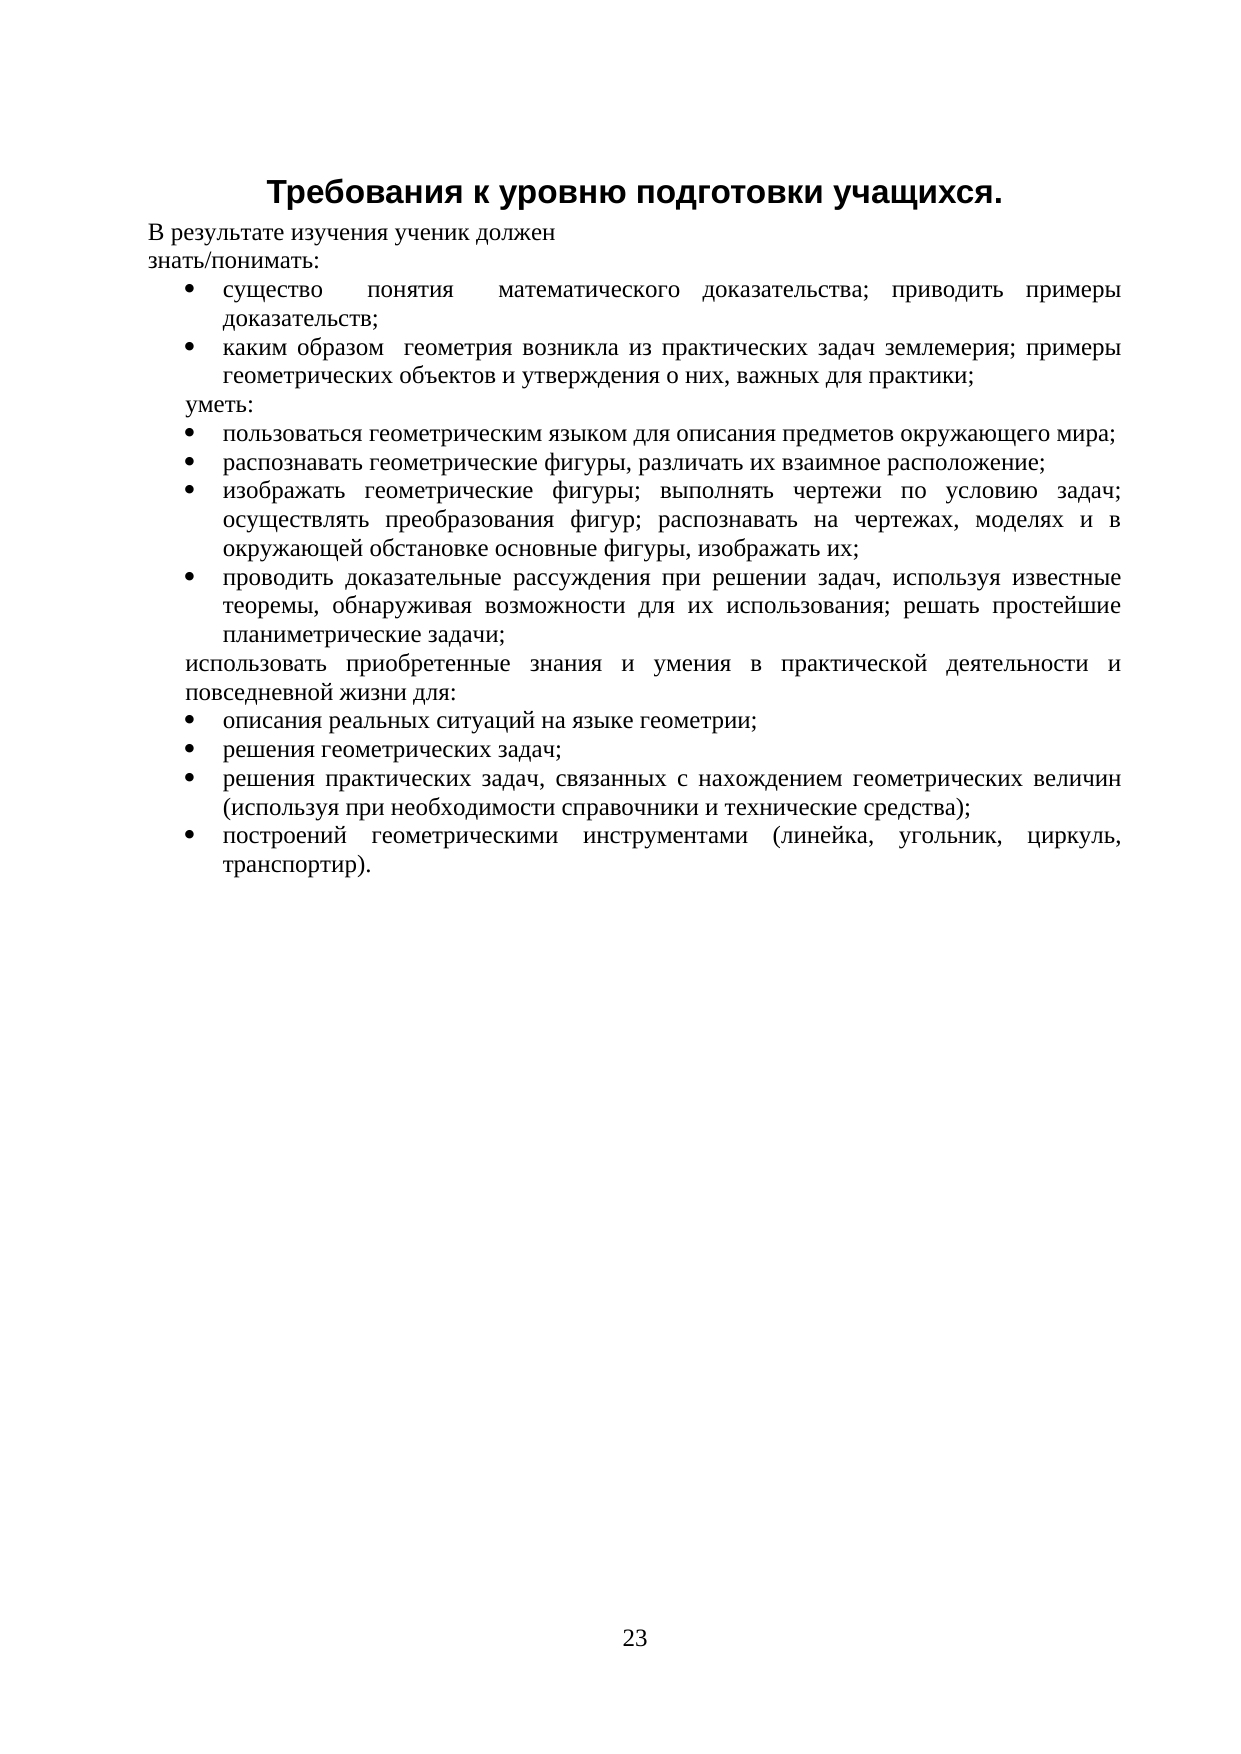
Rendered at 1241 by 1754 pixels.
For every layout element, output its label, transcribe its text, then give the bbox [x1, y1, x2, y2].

list распознавать геометрические фигуры, различать их взаимное расположение; [185, 447, 1122, 475]
text использовать приобретенные знания и умения в практической деятельности и повседневной жизни для: [185, 648, 1122, 705]
list изображать геометрические фигуры; выполнять чертежи по условию задач; осуществлять преобразования фигур; распознавать на чертежах, моделях и в окружающей обстановке основные фигуры, изображать их; [185, 475, 1122, 562]
list каким образом геометрия возникла из практических задач землемерия; примеры геометрических объектов и утверждения о них, важных для практики; [185, 332, 1122, 389]
subtitle Требования к уровню подготовки учащихся. [148, 172, 1122, 210]
list пользоваться геометрическим языком для описания предметов окружающего мира; [185, 418, 1122, 447]
list существо понятия математического доказательства; приводить примеры доказательств; [185, 274, 1122, 332]
list построений геометрическими инструментами (линейка, угольник, циркуль, транспортир). [185, 820, 1122, 878]
text уметь: [185, 389, 1122, 418]
list проводить доказательные рассуждения при решении задач, используя известные теоремы, обнаруживая возможности для их использования; решать простейшие планиметрические задачи; [185, 562, 1122, 648]
text знать/понимать: [148, 245, 1122, 274]
text В результате изучения ученик должен [148, 217, 1122, 245]
list решения практических задач, связанных с нахождением геометрических величин (используя при необходимости справочники и технические средства); [185, 763, 1122, 820]
list описания реальных ситуаций на языке геометрии; [185, 705, 1122, 734]
list решения геометрических задач; [185, 734, 1122, 763]
